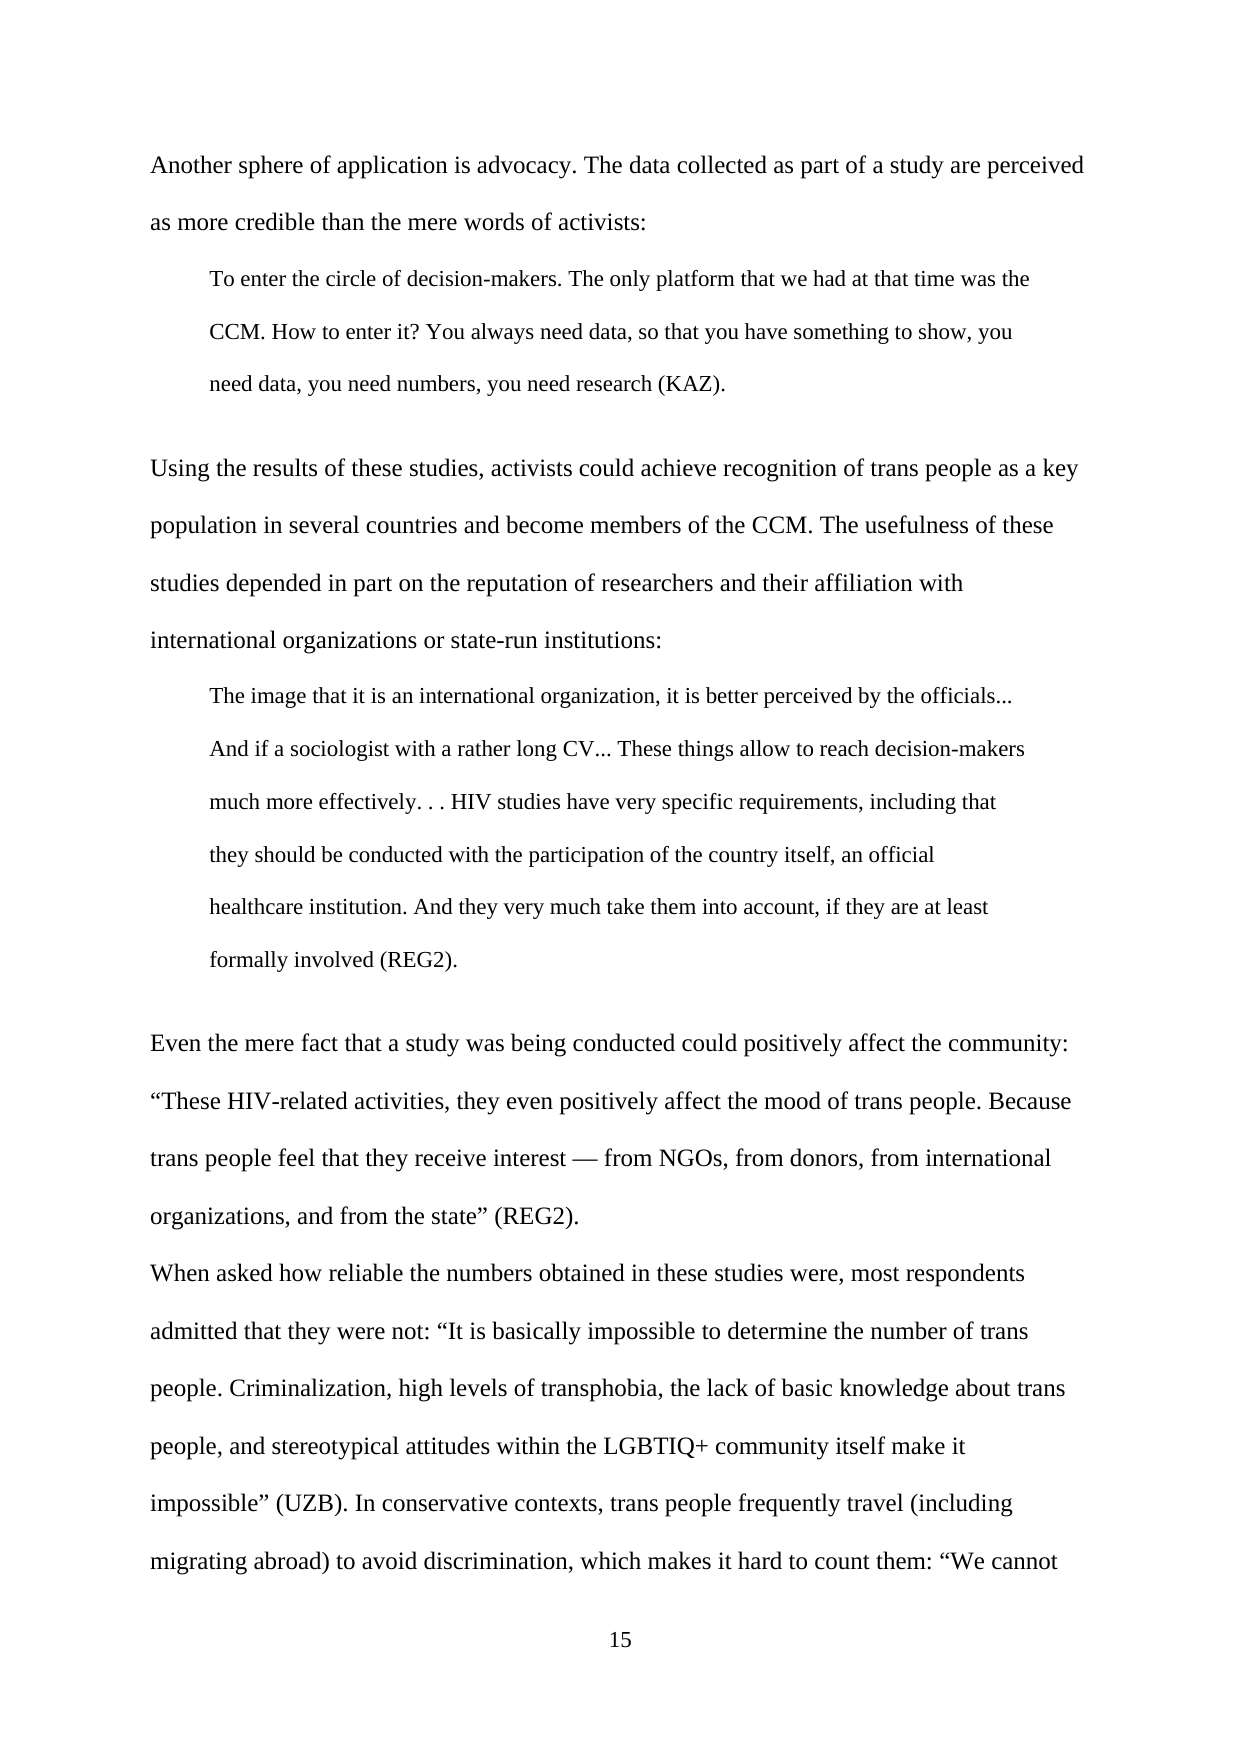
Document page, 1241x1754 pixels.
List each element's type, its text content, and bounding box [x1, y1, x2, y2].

text Using the results of these studies, activists could achieve recognition of trans people as a key population in several countries and become members of the CCM. The usefulness of these studies depended in part on the reputation of researchers and their affiliation with international organizations or state-run institutions: [150, 453, 1090, 654]
text Another sphere of application is advocacy. The data collected as part of a study are perceived as more credible than the mere words of activists: [150, 150, 1090, 236]
text Even the mere fact that a study was being conducted could positively affect the community: “These HIV-related activities, they even positively affect the mood of trans people. Because trans people feel that they receive interest — from NGOs, from donors, from international organizations, and from the state” (REG2). [150, 1028, 1090, 1229]
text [150, 1258, 1090, 1574]
text The image that it is an international organization, it is better perceived by the officials... And if a sociologist with a rather long CV... These things allow to reach decision-makers much more effectively. . . HIV studies have very specific requirements, including that they should be conducted with the participation of the country itself, an official healthcare institution. And they very much take them into account, if they are at least formally involved (REG2). [209, 683, 1031, 972]
text To enter the circle of decision-makers. The only platform that we had at that time was the CCM. How to enter it? You always need data, so that you have something to show, you need data, you need numbers, you need research (KAZ). [209, 265, 1031, 397]
